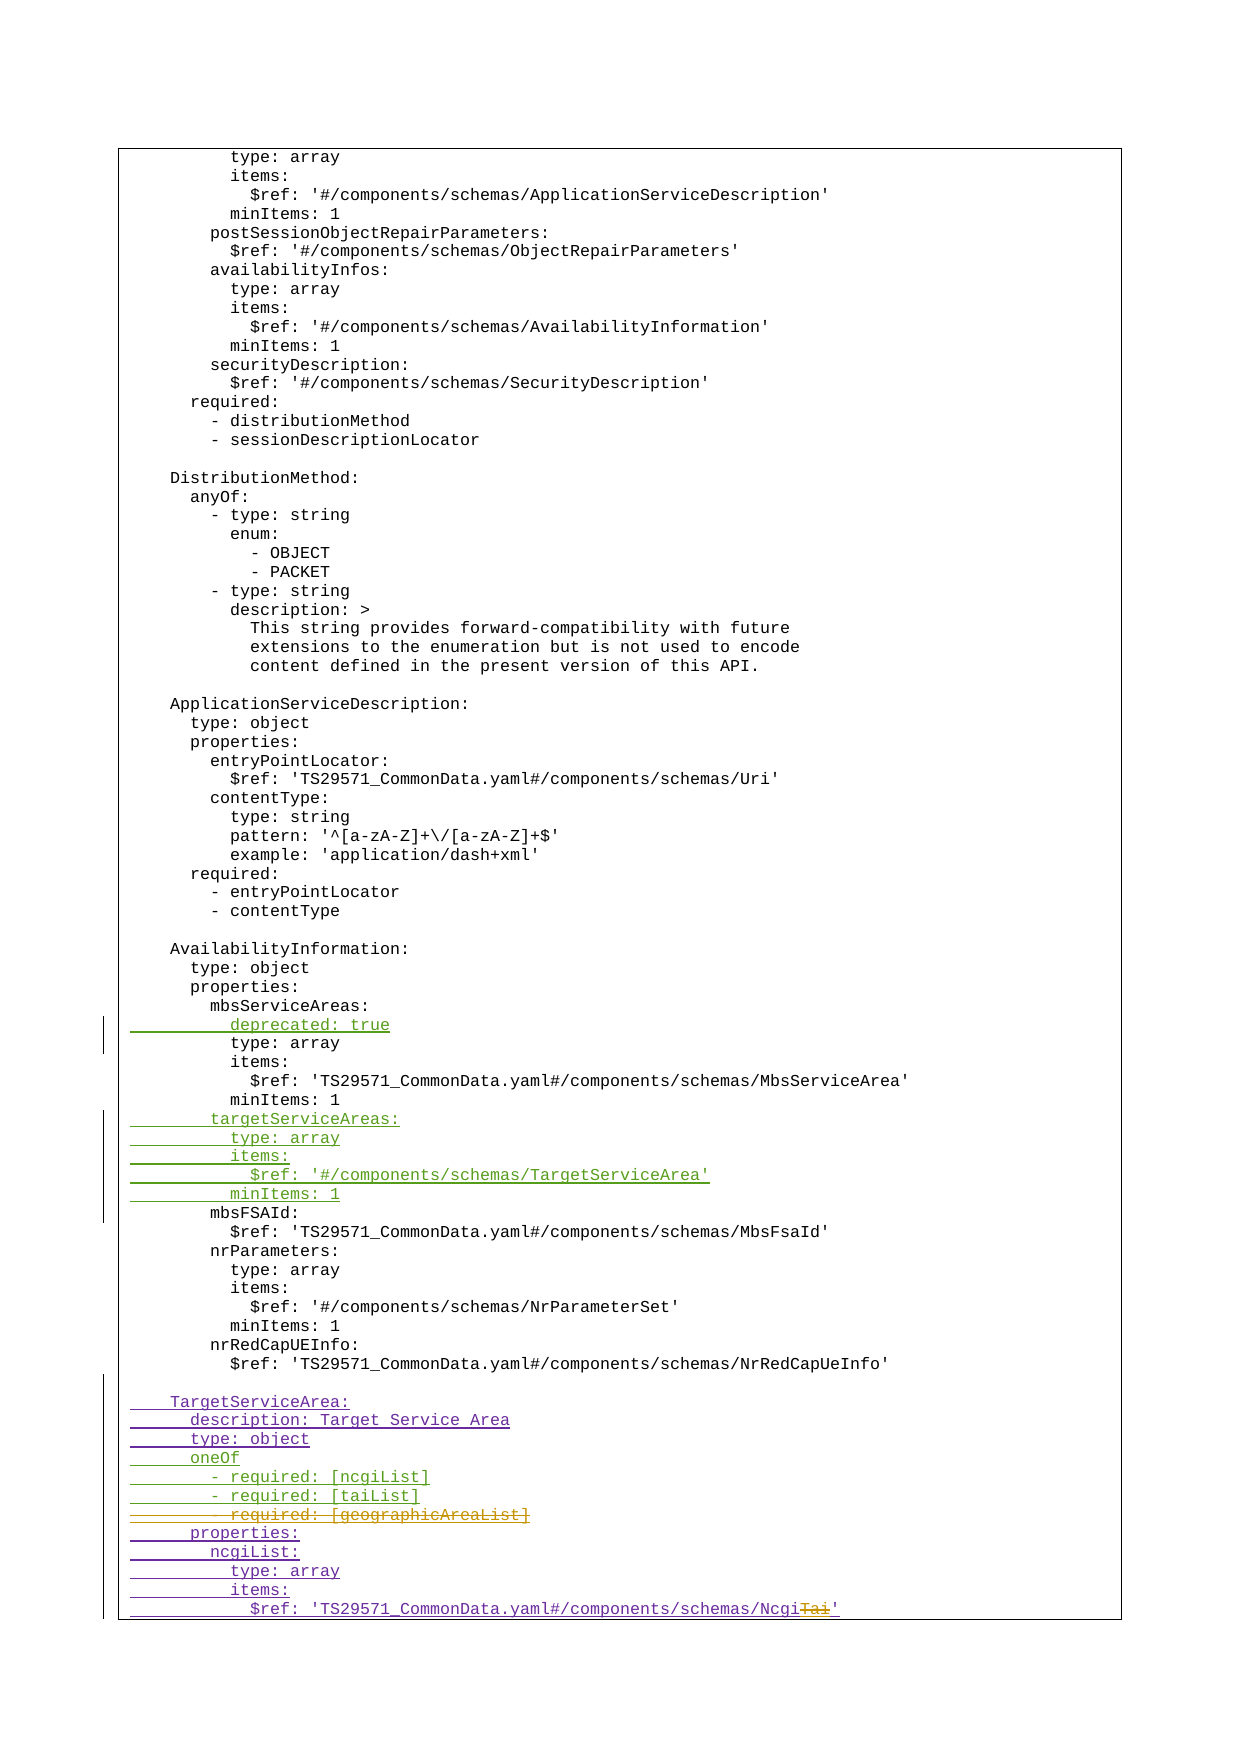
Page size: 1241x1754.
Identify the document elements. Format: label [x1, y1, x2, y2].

table_header [119, 149, 1121, 1619]
